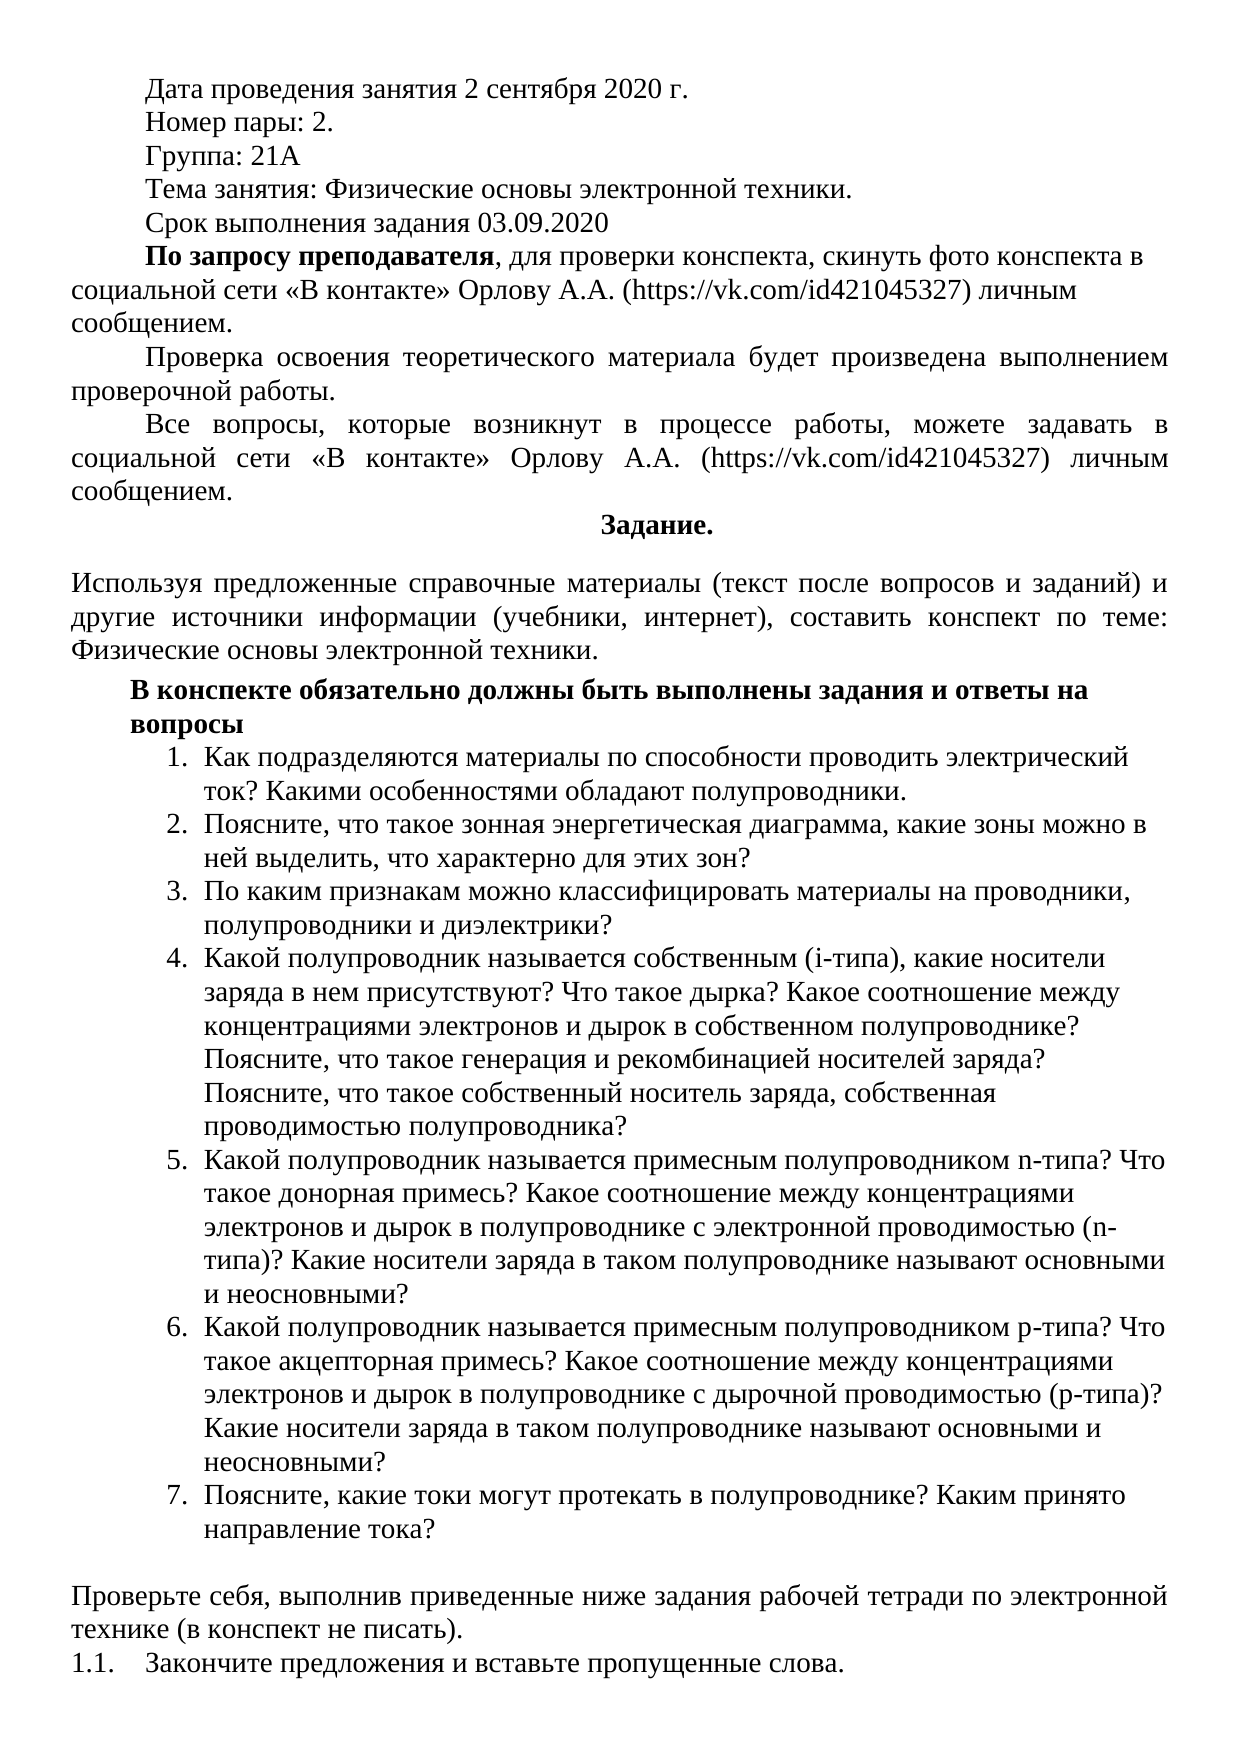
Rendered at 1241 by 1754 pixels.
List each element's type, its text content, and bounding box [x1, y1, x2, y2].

list Какой полупроводник называется примесным полупроводником n-типа? Что такое донорная примесь? Какое соотношение между концентрациями электронов и дырок в полупроводнике с электронной проводимостью (n-типа)? Какие носители заряда в таком полупроводнике называют основными и неосновными? [166, 1142, 1169, 1309]
text Проверка освоения теоретического материала будет произведена выполнением проверочной работы. [71, 339, 1169, 406]
text По запросу преподавателя, для проверки конспекта, скинуть фото конспекта в социальной сети «В контакте» Орлову А.А. (https://vk.com/id421045327) личным сообщением. [71, 238, 1169, 339]
text Используя предложенные справочные материалы (текст после вопросов и заданий) и другие источники информации (учебники, интернет), составить конспект по теме: Физические основы электронной техники. [71, 565, 1169, 666]
list Какой полупроводник называется примесным полупроводником р-типа? Что такое акцепторная примесь? Какое соотношение между концентрациями электронов и дырок в полупроводнике с дырочной проводимостью (р-типа)? Какие носители заряда в таком полупроводнике называют основными и неосновными? [166, 1309, 1169, 1477]
text Проверьте себя, выполнив приведенные ниже задания рабочей тетради по электронной технике (в конспект не писать). [71, 1578, 1169, 1645]
list По каким признакам можно классифицировать материалы на проводники, полупроводники и диэлектрики? [166, 873, 1169, 941]
list Поясните, какие токи могут протекать в полупроводнике? Каким принято направление тока? [166, 1477, 1169, 1544]
text Срок выполнения задания 03.09.2020 [71, 205, 1169, 238]
list Какой полупроводник называется собственным (i-типа), какие носители заряда в нем присутствуют? Что такое дырка? Какое соотношение между концентрациями электронов и дырок в собственном полупроводнике? Поясните, что такое генерация и рекомбинацией носителей заряда? Поясните, что такое собственный носитель заряда, собственная проводимостью полупроводника? [166, 941, 1169, 1142]
text Номер пары: 2. [71, 104, 1169, 138]
list Как подразделяются материалы по способности проводить электрический ток? Какими особенностями обладают полупроводники. [166, 739, 1169, 806]
text Задание. [71, 507, 1169, 540]
list Поясните, что такое зонная энергетическая диаграмма, какие зоны можно в ней выделить, что характерно для этих зон? [166, 806, 1169, 873]
text Группа: 21А [71, 138, 1169, 171]
list Закончите предложения и вставьте пропущенные слова. [71, 1645, 1169, 1678]
text Все вопросы, которые возникнут в процессе работы, можете задавать в социальной сети «В контакте» Орлову А.А. (https://vk.com/id421045327) личным сообщением. [71, 406, 1169, 507]
text Дата проведения занятия 2 сентября 2020 г. [71, 71, 1169, 104]
text Тема занятия: Физические основы электронной техники. [71, 171, 1169, 205]
text В конспекте обязательно должны быть выполнены задания и ответы на вопросы [130, 672, 1169, 739]
